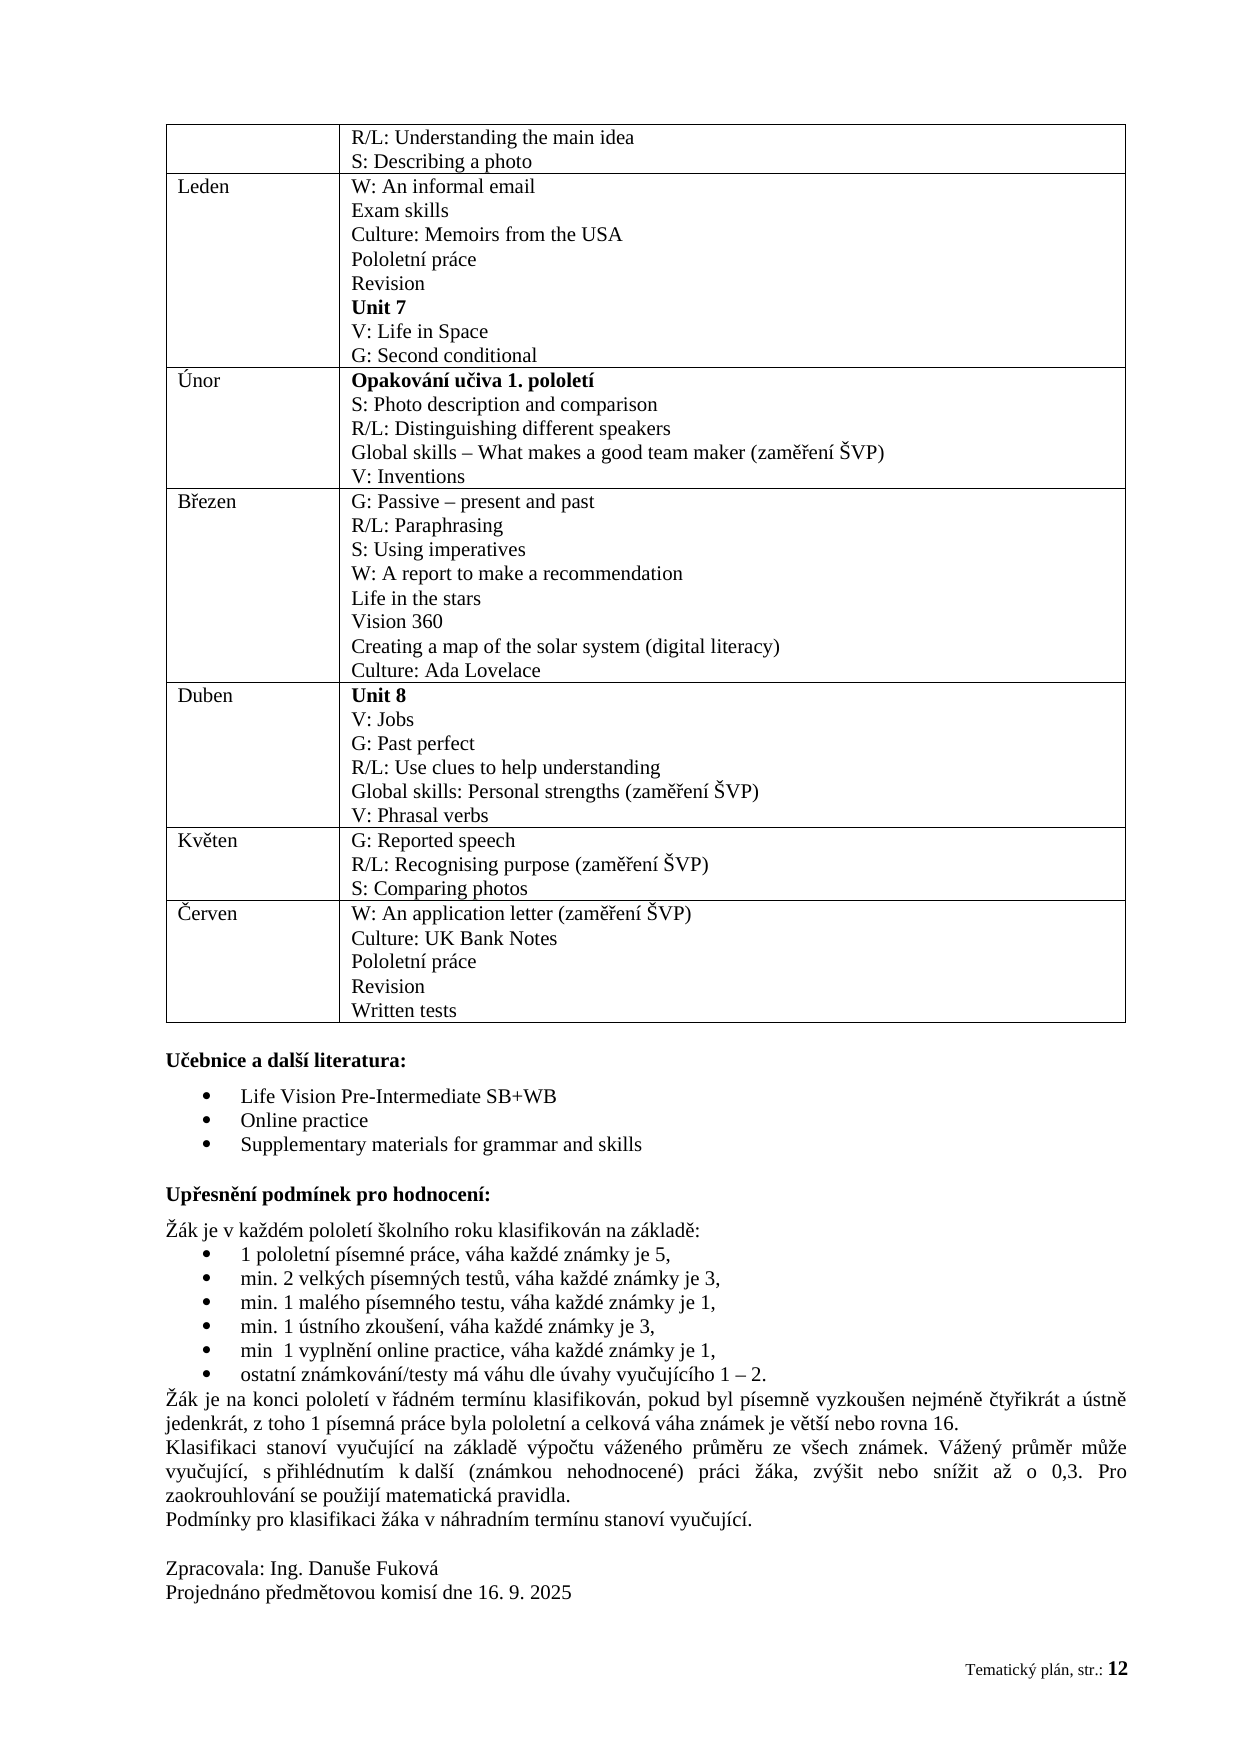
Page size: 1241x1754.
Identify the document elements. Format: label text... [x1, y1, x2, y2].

text Žák je v každém pololetí školního roku klasifikován na základě: [165, 1218, 1128, 1242]
list Online practice [203, 1108, 1128, 1132]
text Žák je na konci pololetí v řádném termínu klasifikován, pokud byl písemně vyzkoušen nejméně čtyřikrát a ústně jedenkrát, z toho 1 písemná práce byla pololetní a celková váha známek je větší nebo rovna 16. [165, 1386, 1128, 1434]
list min. 2 velkých písemných testů, váha každé známky je 3, [203, 1266, 1128, 1290]
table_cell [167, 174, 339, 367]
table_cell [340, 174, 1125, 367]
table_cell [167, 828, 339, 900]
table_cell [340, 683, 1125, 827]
text Učebnice a další literatura: [165, 1048, 1128, 1072]
list min. 1 ústního zkoušení, váha každé známky je 3, [203, 1314, 1128, 1338]
text Upřesnění podmínek pro hodnocení: [165, 1181, 1128, 1206]
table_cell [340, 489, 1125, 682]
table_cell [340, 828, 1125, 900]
text Podmínky pro klasifikaci žáka v náhradním termínu stanoví vyučující. [165, 1507, 1128, 1531]
list ostatní známkování/testy má váhu dle úvahy vyučujícího 1 – 2. [203, 1362, 1128, 1386]
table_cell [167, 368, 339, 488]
list min. 1 malého písemného testu, váha každé známky je 1, [203, 1290, 1128, 1314]
list Life Vision Pre-Intermediate SB+WB [203, 1084, 1128, 1108]
list 1 pololetní písemné práce, váha každé známky je 5, [203, 1242, 1128, 1266]
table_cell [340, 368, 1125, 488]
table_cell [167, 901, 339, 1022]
text Klasifikaci stanoví vyučující na základě výpočtu váženého průměru ze všech známek. Vážený průměr může vyučující, s přihlédnutím k další (známkou nehodnocené) práci žáka, zvýšit nebo snížit až o 0,3. Pro zaokrouhlování se použijí matematická pravidla. [165, 1434, 1128, 1507]
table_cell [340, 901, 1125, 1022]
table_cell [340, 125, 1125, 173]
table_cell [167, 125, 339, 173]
text Projednáno předmětovou komisí dne 16. 9. 2025 [165, 1580, 1128, 1604]
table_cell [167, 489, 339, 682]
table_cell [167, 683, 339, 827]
list Supplementary materials for grammar and skills [203, 1132, 1128, 1156]
text Zpracovala: Ing. Danuše Fuková [165, 1556, 1128, 1580]
list min 1 vyplnění online practice, váha každé známky je 1, [203, 1338, 1128, 1362]
